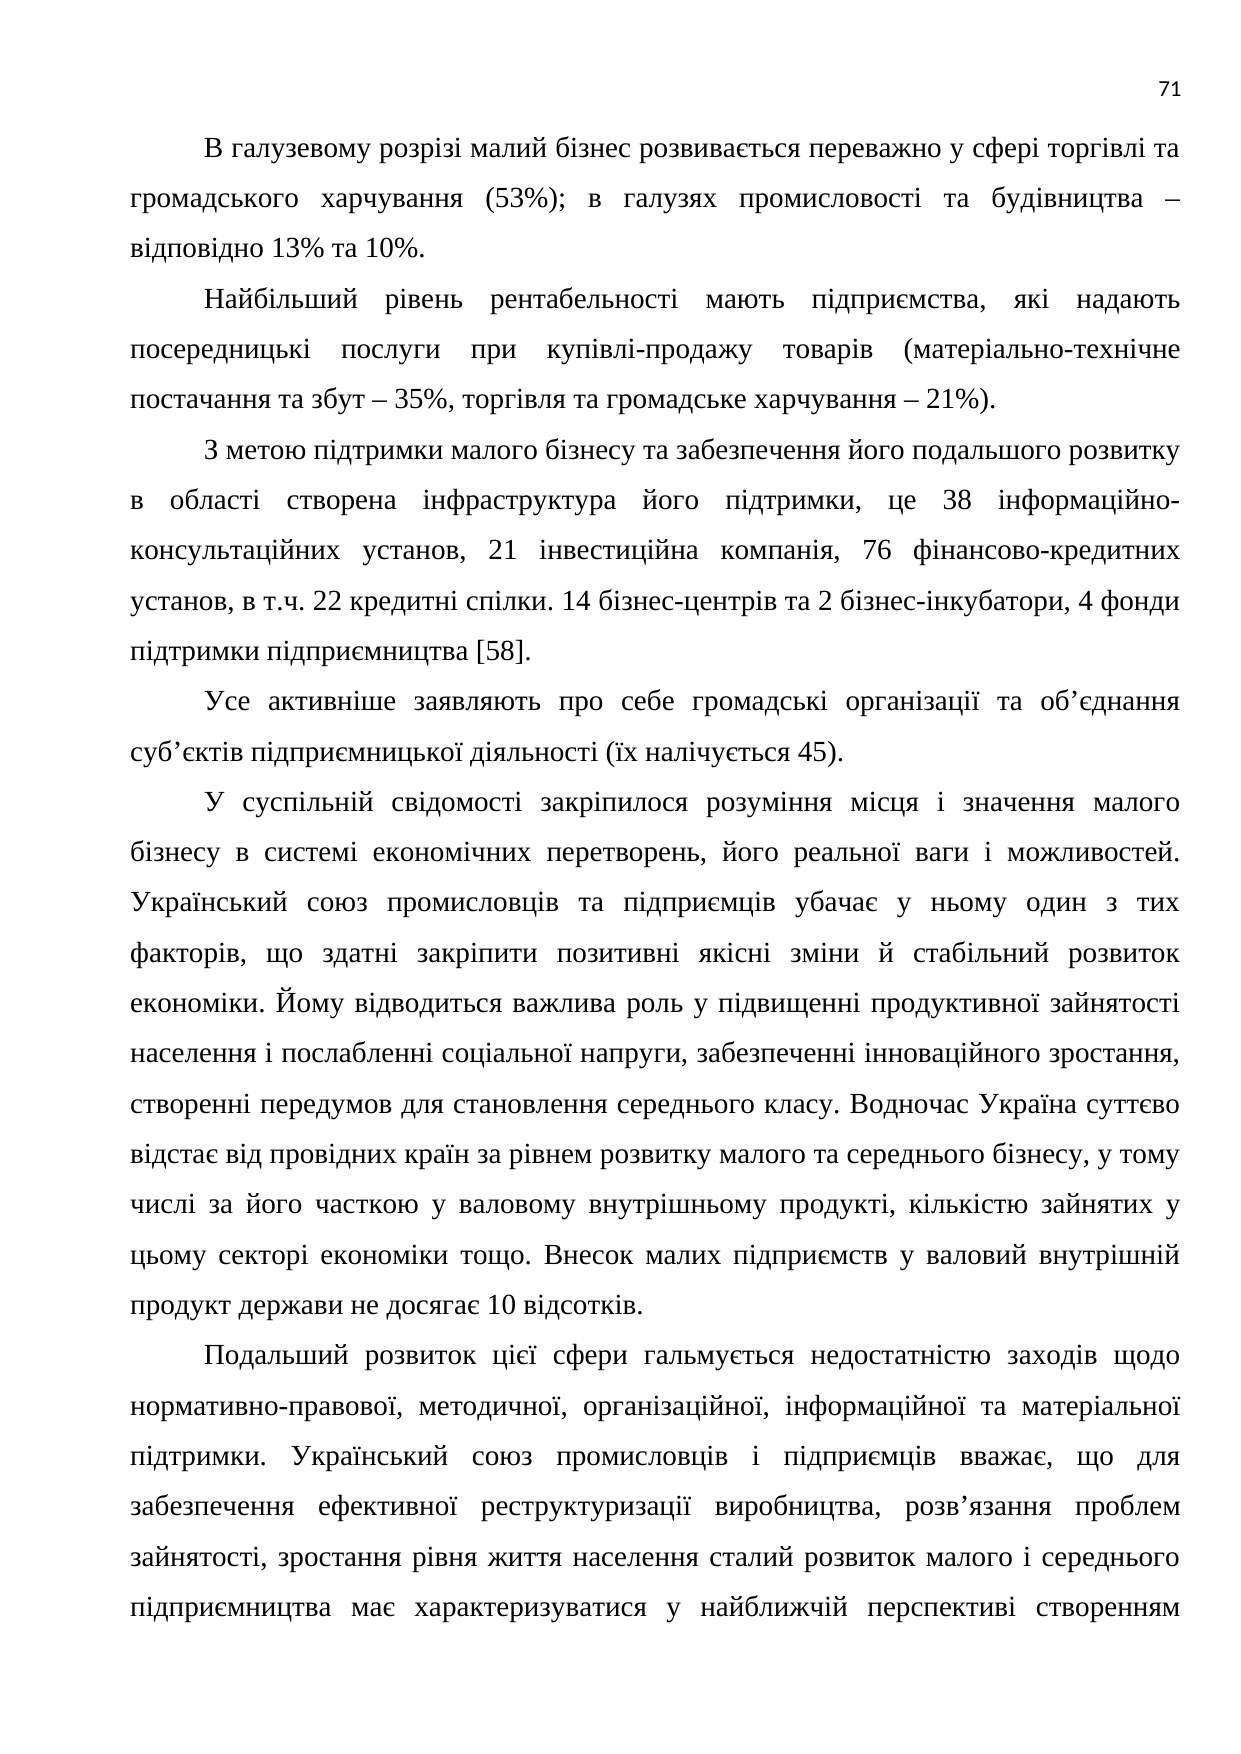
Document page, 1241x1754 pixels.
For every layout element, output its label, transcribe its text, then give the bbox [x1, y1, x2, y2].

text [130, 1337, 1181, 1622]
text У суспільній свідомості закріпилося розуміння місця і значення малого бізнесу в системі економічних перетворень, його реальної ваги і можливостей. Український союз промисловців та підприємців убачає у ньому один з тих факторів, що здатні закріпити позитивні якісні зміни й стабільний розвиток економіки. Йому відводиться важлива роль у підвищенні продуктивної зайнятості населення і послабленні соціальної напруги, забезпеченні інноваційного зростання, створенні передумов для становлення середнього класу. Водночас Україна суттєво відстає від провідних країн за рівнем розвитку малого та середнього бізнесу, у тому числі за його часткою у валовому внутрішньому продукті, кількістю зайнятих у цьому секторі економіки тощо. Внесок малих підприємств у валовий внутрішній продукт держави не досягає 10 відсотків. [130, 784, 1181, 1321]
text З метою підтримки малого бізнесу та забезпечення його подальшого розвитку в області створена інфраструктура його підтримки, це 38 інформаційно-консультаційних установ, 21 інвестиційна компанія, 76 фінансово-кредитних установ, в т.ч. 22 кредитні спілки. 14 бізнес-центрів та 2 бізнес-інкубатори, 4 фонди підтримки підприємництва [58]. [130, 432, 1181, 667]
text Усе активніше заявляють про себе громадські організації та об’єднання суб’єктів підприємницької діяльності (їх налічується 45). [130, 683, 1181, 767]
text Найбільший рівень рентабельності мають підприємства, які надають посередницькі послуги при купівлі-продажу товарів (матеріально-технічне постачання та збут – 35%, торгівля та громадське харчування – 21%). [130, 281, 1181, 415]
text В галузевому розрізі малий бізнес розвивається переважно у сфері торгівлі та громадського харчування (53%); в галузях промисловості та будівництва – відповідно 13% та 10%. [130, 130, 1181, 264]
